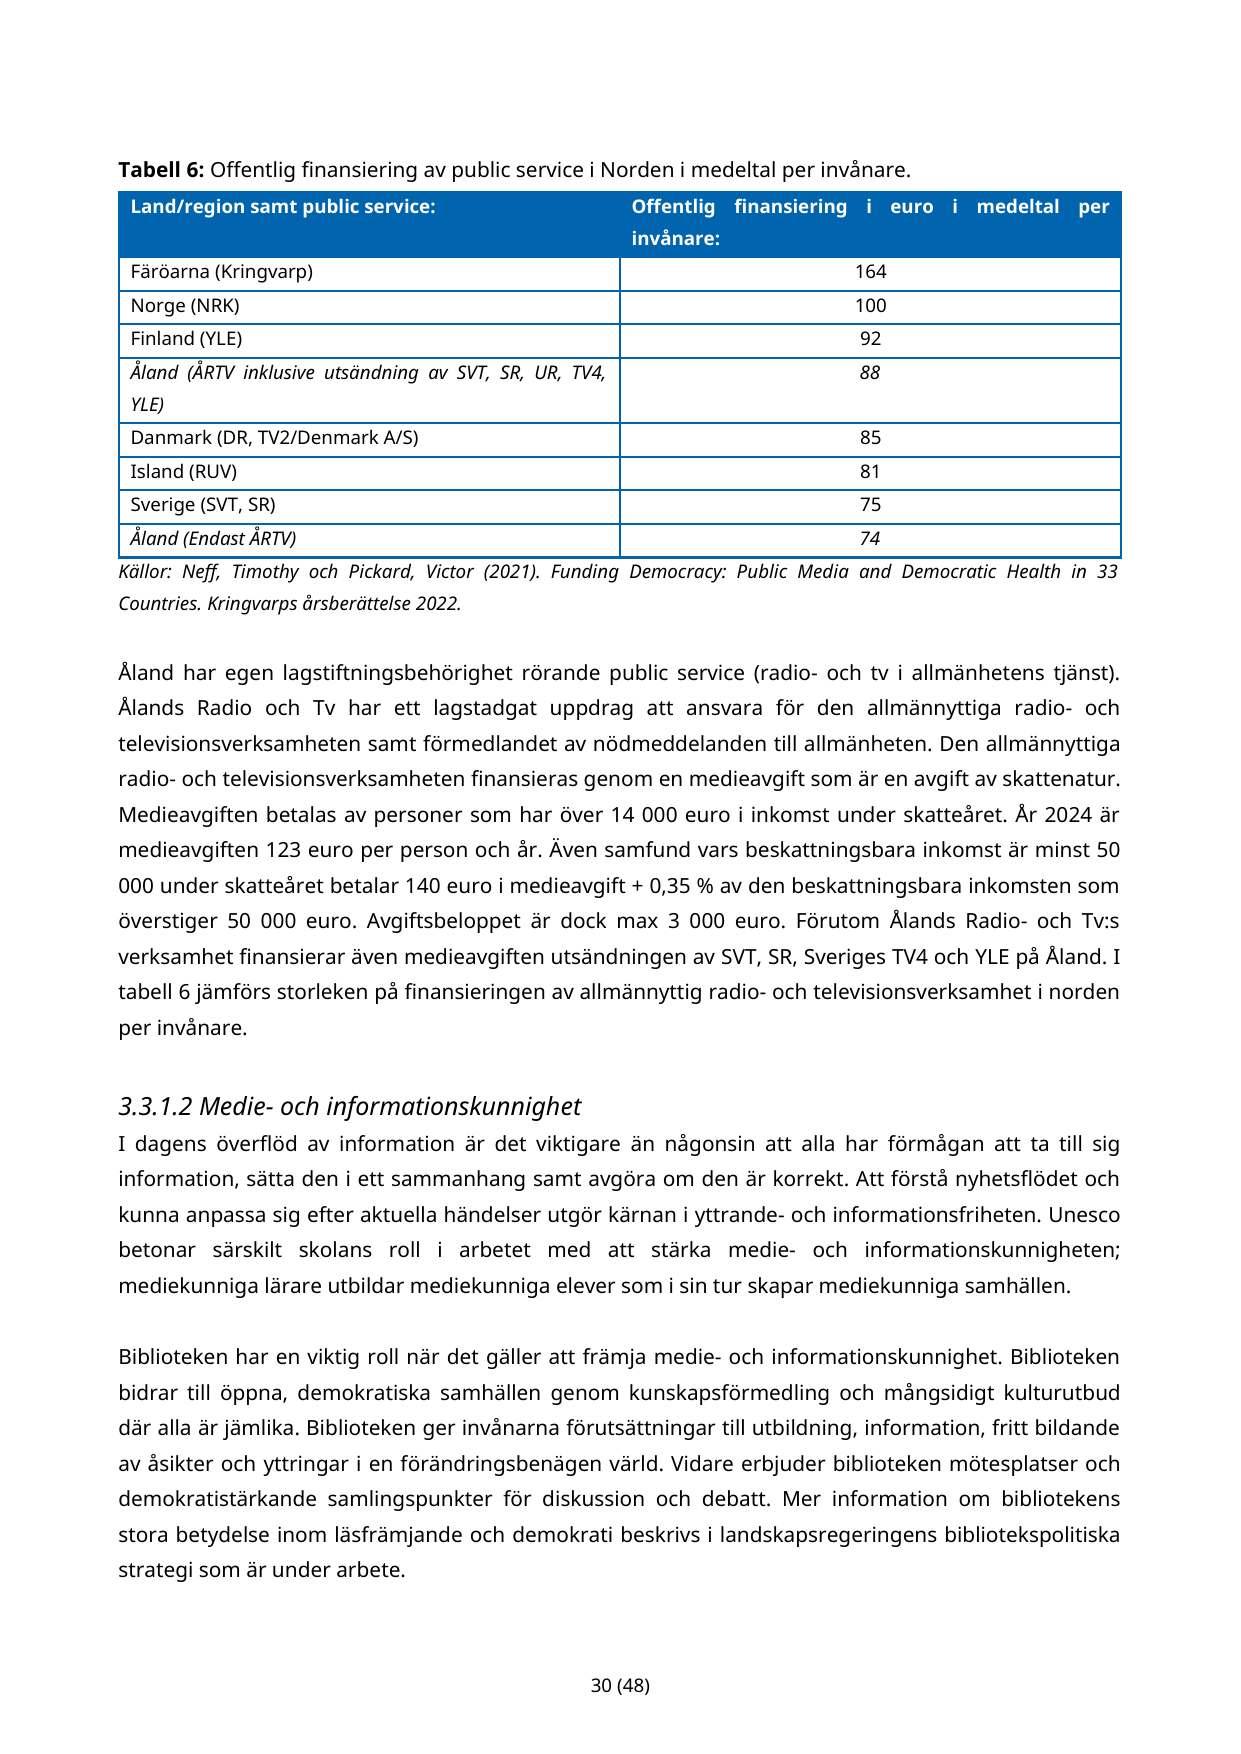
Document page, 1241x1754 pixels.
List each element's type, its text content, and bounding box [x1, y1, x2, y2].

table_cell 88 [621, 359, 1120, 422]
table_cell 81 [621, 458, 1120, 489]
table_header Offentlig finansiering i euro i medeltal per invånare: [621, 193, 1120, 256]
table_cell 75 [621, 491, 1120, 523]
text Källor: Neff, Timothy och Pickard, Victor (2021). Funding Democracy: Public Media and Democratic Health in 33 Countries. Kringvarps årsberättelse 2022. [118, 559, 1122, 616]
table_cell 85 [621, 424, 1120, 456]
table_cell Sverige (SVT, SR) [120, 491, 619, 523]
text Tabell 6: Offentlig finansiering av public service i Norden i medeltal per invånare. [118, 155, 1122, 184]
table_cell Island (RUV) [120, 458, 619, 489]
table_cell Färöarna (Kringvarp) [120, 258, 619, 290]
text I dagens överflöd av information är det viktigare än någonsin att alla har förmågan att ta till sig information, sätta den i ett sammanhang samt avgöra om den är korrekt. Att förstå nyhetsflödet och kunna anpassa sig efter aktuella händelser utgör kärnan i yttrande- och informationsfriheten. Unesco betonar särskilt skolans roll i arbetet med att stärka medie- och informationskunnigheten; mediekunniga lärare utbildar mediekunniga elever som i sin tur skapar mediekunniga samhällen. [118, 1129, 1122, 1299]
table_cell Åland (ÅRTV inklusive utsändning av SVT, SR, UR, TV4, YLE) [120, 359, 619, 422]
table_cell 100 [621, 292, 1120, 323]
table_cell 74 [621, 525, 1120, 556]
table_cell Åland (Endast ÅRTV) [120, 525, 619, 556]
table_cell 92 [621, 325, 1120, 357]
table_cell Danmark (DR, TV2/Denmark A/S) [120, 424, 619, 456]
table_cell Finland (YLE) [120, 325, 619, 357]
subtitle 3.3.1.2 Medie- och informationskunnighet [118, 1088, 1122, 1122]
table_header Land/region samt public service: [120, 193, 619, 256]
text Åland har egen lagstiftningsbehörighet rörande public service (radio- och tv i allmänhetens tjänst). Ålands Radio och Tv har ett lagstadgat uppdrag att ansvara för den allmännyttiga radio- och televisionsverksamheten samt förmedlandet av nödmeddelanden till allmänheten. Den allmännyttiga radio- och televisionsverksamheten finansieras genom en medieavgift som är en avgift av skattenatur. Medieavgiften betalas av personer som har över 14 000 euro i inkomst under skatteåret. År 2024 är medieavgiften 123 euro per person och år. Även samfund vars beskattningsbara inkomst är minst 50 000 under skatteåret betalar 140 euro i medieavgift + 0,35 % av den beskattningsbara inkomsten som överstiger 50 000 euro. Avgiftsbeloppet är dock max 3 000 euro. Förutom Ålands Radio- och Tv:s verksamhet finansierar även medieavgiften utsändningen av SVT, SR, Sveriges TV4 och YLE på Åland. I tabell 6 jämförs storleken på finansieringen av allmännyttig radio- och televisionsverksamhet i norden per invånare. [118, 658, 1122, 1041]
table_cell 164 [621, 258, 1120, 290]
table_cell Norge (NRK) [120, 292, 619, 323]
text Biblioteken har en viktig roll när det gäller att främja medie- och informationskunnighet. Biblioteken bidrar till öppna, demokratiska samhällen genom kunskapsförmedling och mångsidigt kulturutbud där alla är jämlika. Biblioteken ger invånarna förutsättningar till utbildning, information, fritt bildande av åsikter och yttringar i en förändringsbenägen värld. Vidare erbjuder biblioteken mötesplatser och demokratistärkande samlingspunkter för diskussion och debatt. Mer information om bibliotekens stora betydelse inom läsfrämjande och demokrati beskrivs i landskapsregeringens bibliotekspolitiska strategi som är under arbete. [118, 1342, 1122, 1584]
